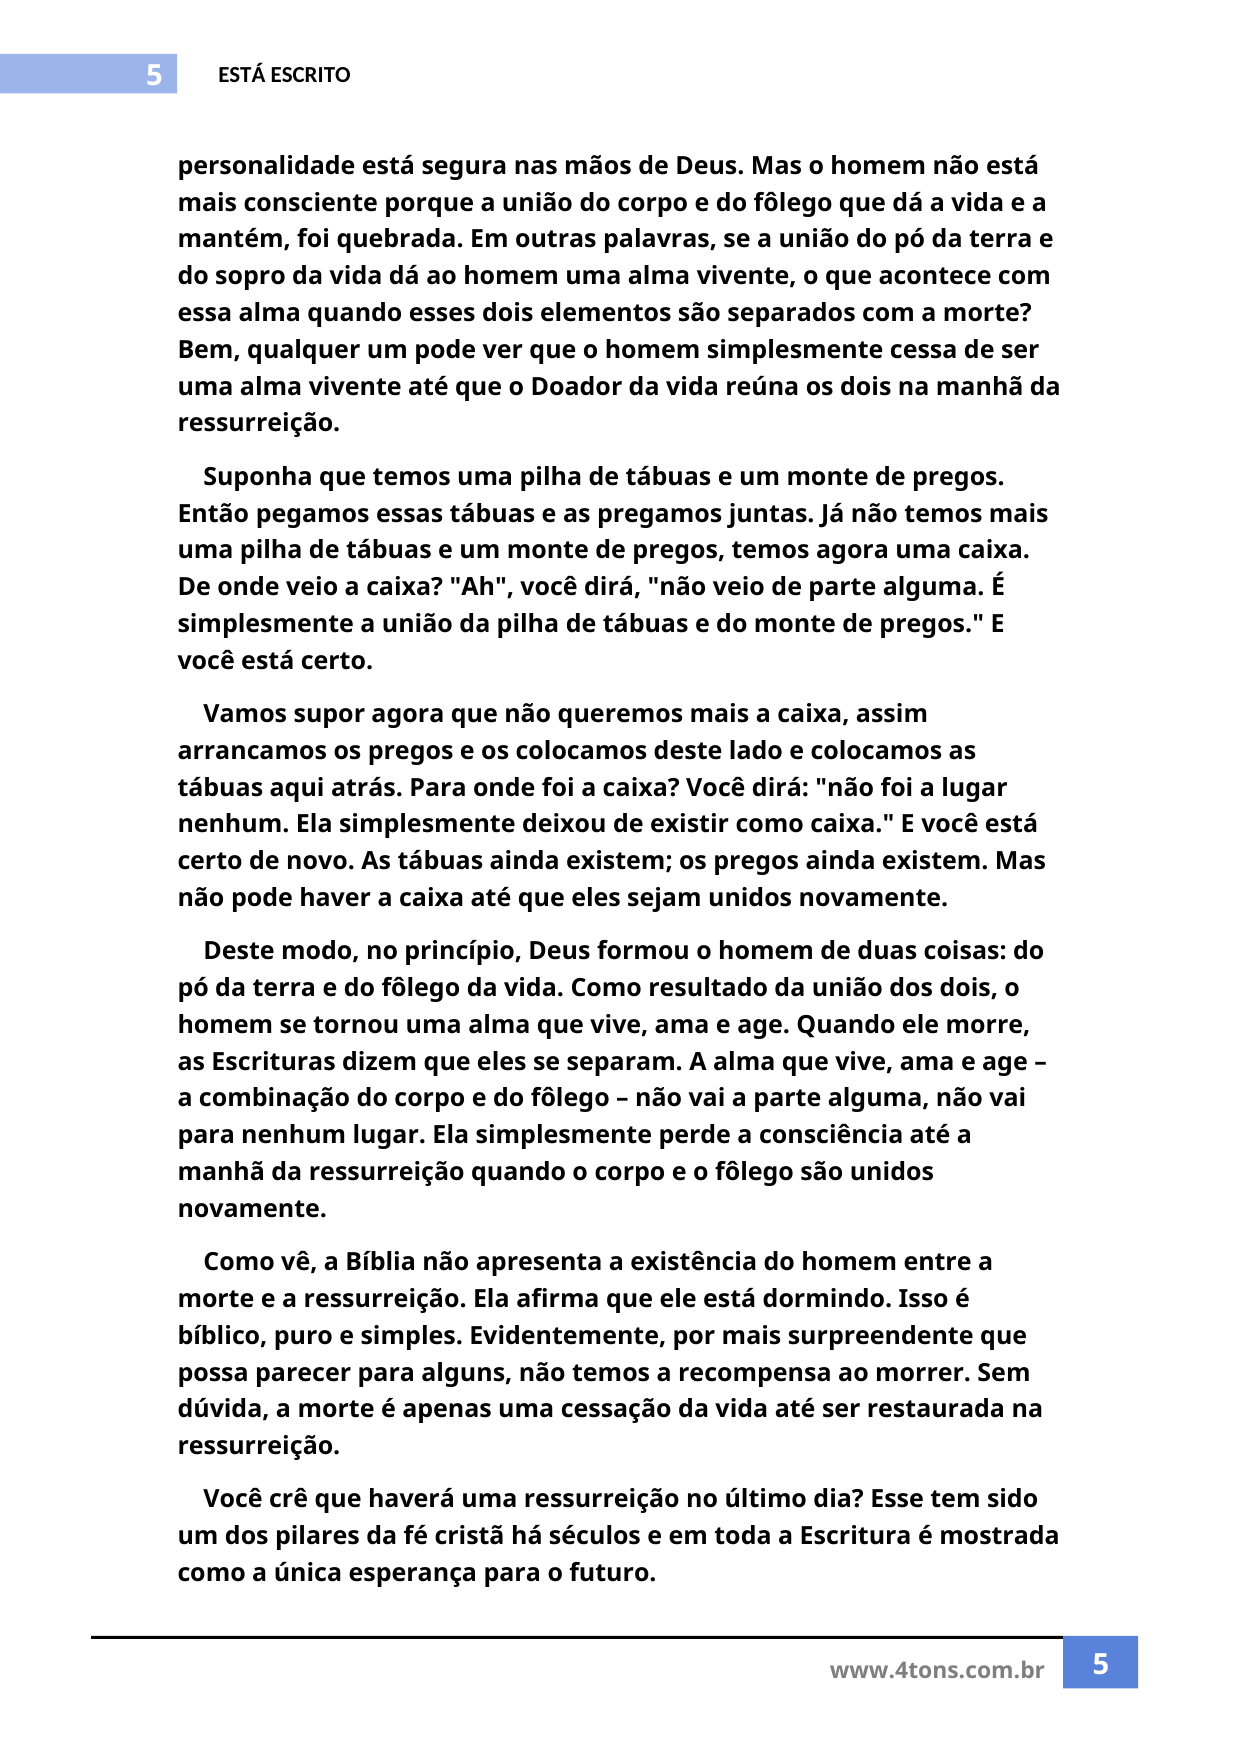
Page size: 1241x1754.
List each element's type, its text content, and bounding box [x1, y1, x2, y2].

text Suponha que temos uma pilha de tábuas e um monte de pregos. Então pegamos essas tábuas e as pregamos juntas. Já não temos mais uma pilha de tábuas e um monte de pregos, temos agora uma caixa. De onde veio a caixa? "Ah", você dirá, "não veio de parte alguma. É simplesmente a união da pilha de tábuas e do monte de pregos." E você está certo. [177, 458, 1063, 676]
text Vamos supor agora que não queremos mais a caixa, assim arrancamos os pregos e os colocamos deste lado e colocamos as tábuas aqui atrás. Para onde foi a caixa? Você dirá: "não foi a lugar nenhum. Ela simplesmente deixou de existir como caixa." E você está certo de novo. As tábuas ainda existem; os pregos ainda existem. Mas não pode haver a caixa até que eles sejam unidos novamente. [177, 696, 1063, 914]
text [177, 148, 1063, 439]
text Como vê, a Bíblia não apresenta a existência do homem entre a morte e a ressurreição. Ela afirma que ele está dormindo. Isso é bíblico, puro e simples. Evidentemente, por mais surpreendente que possa parecer para alguns, não temos a recompensa ao morrer. Sem dúvida, a morte é apenas uma cessação da vida até ser restaurada na ressurreição. [177, 1244, 1063, 1462]
text Você crê que haverá uma ressurreição no último dia? Esse tem sido um dos pilares da fé cristã há séculos e em toda a Escritura é mostrada como a única esperança para o futuro. [177, 1481, 1063, 1589]
text Deste modo, no princípio, Deus formou o homem de duas coisas: do pó da terra e do fôlego da vida. Como resultado da união dos dois, o homem se tornou uma alma que vive, ama e age. Quando ele morre, as Escrituras dizem que eles se separam. A alma que vive, ama e age – a combinação do corpo e do fôlego – não vai a parte alguma, não vai para nenhum lugar. Ela simplesmente perde a consciência até a manhã da ressurreição quando o corpo e o fôlego são unidos novamente. [177, 933, 1063, 1224]
